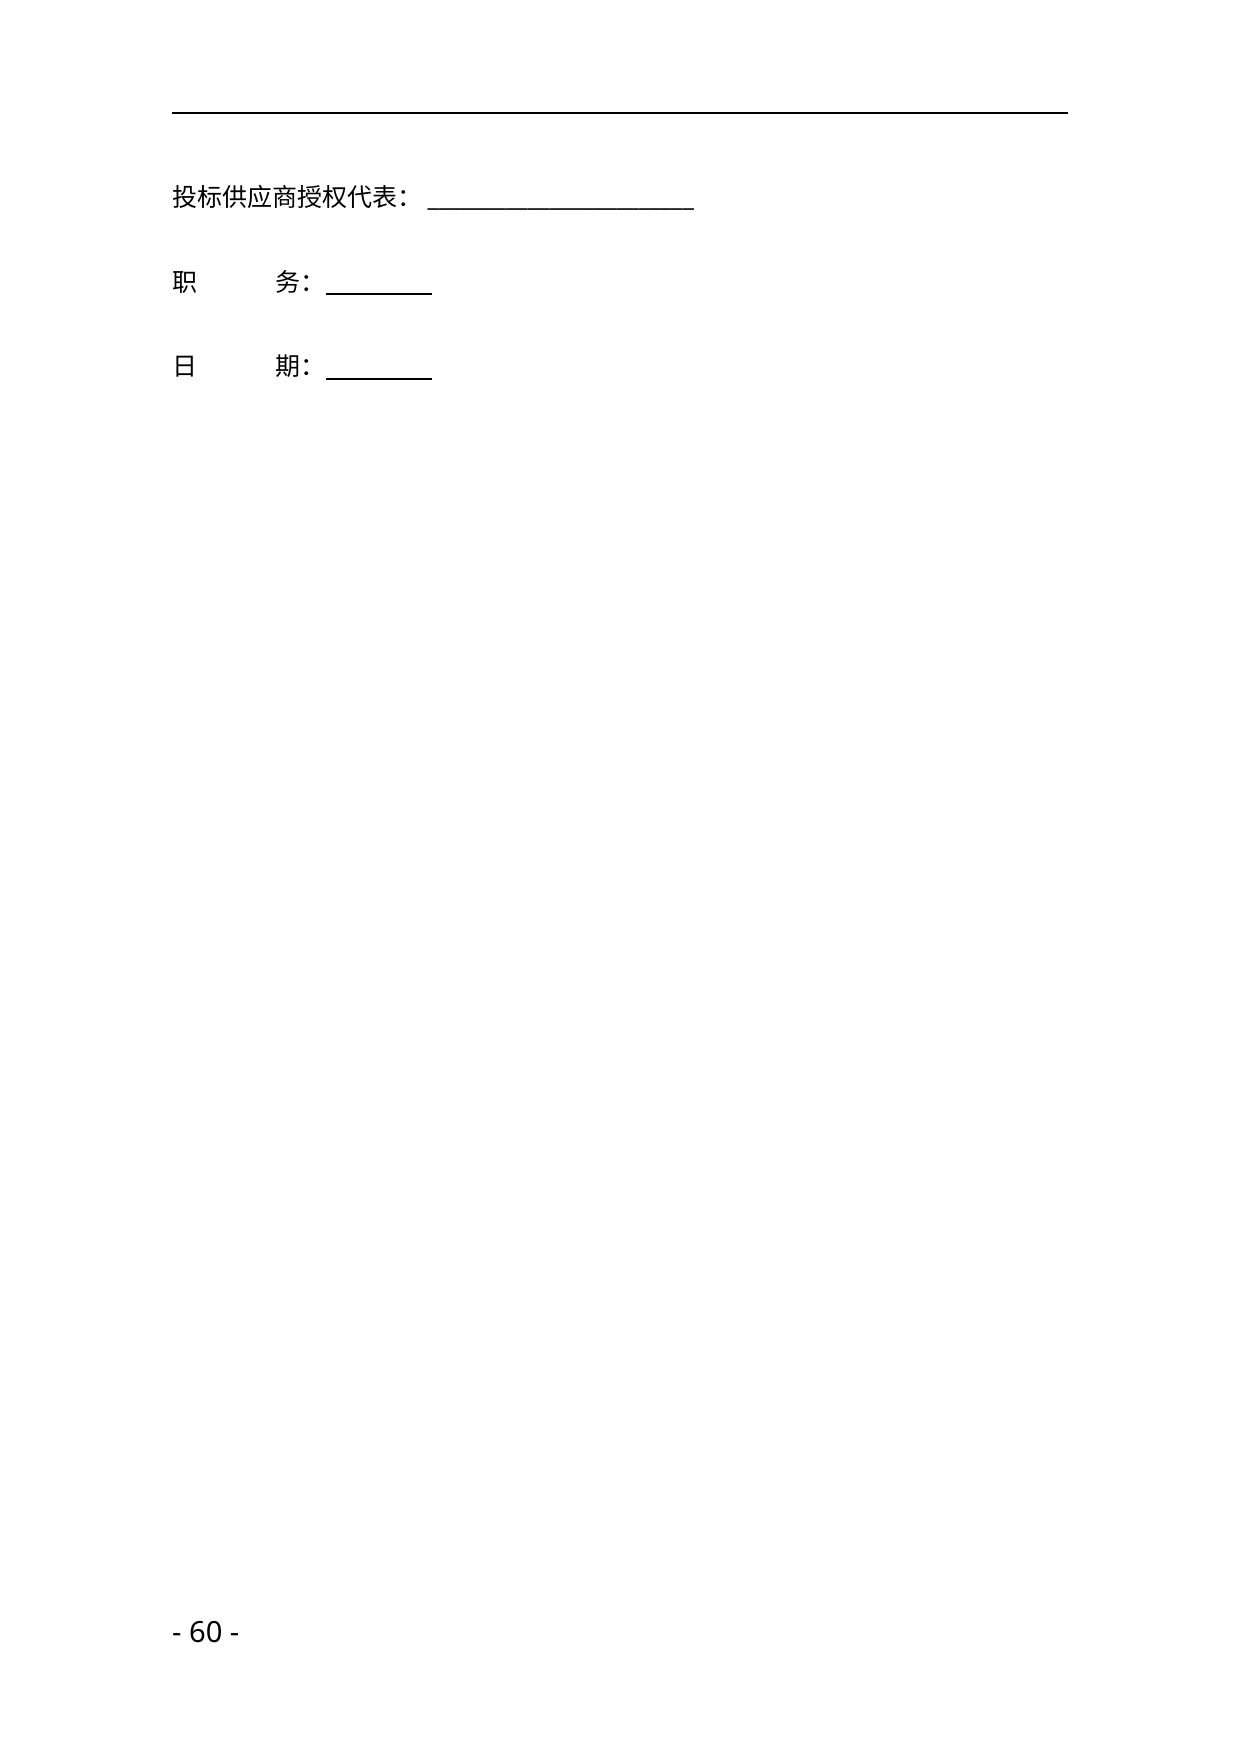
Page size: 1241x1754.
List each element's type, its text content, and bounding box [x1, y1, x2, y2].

text 职 务： [172, 247, 1068, 313]
text 日 期： [172, 332, 1068, 398]
text 投标供应商授权代表： ________________________ [172, 162, 1068, 229]
